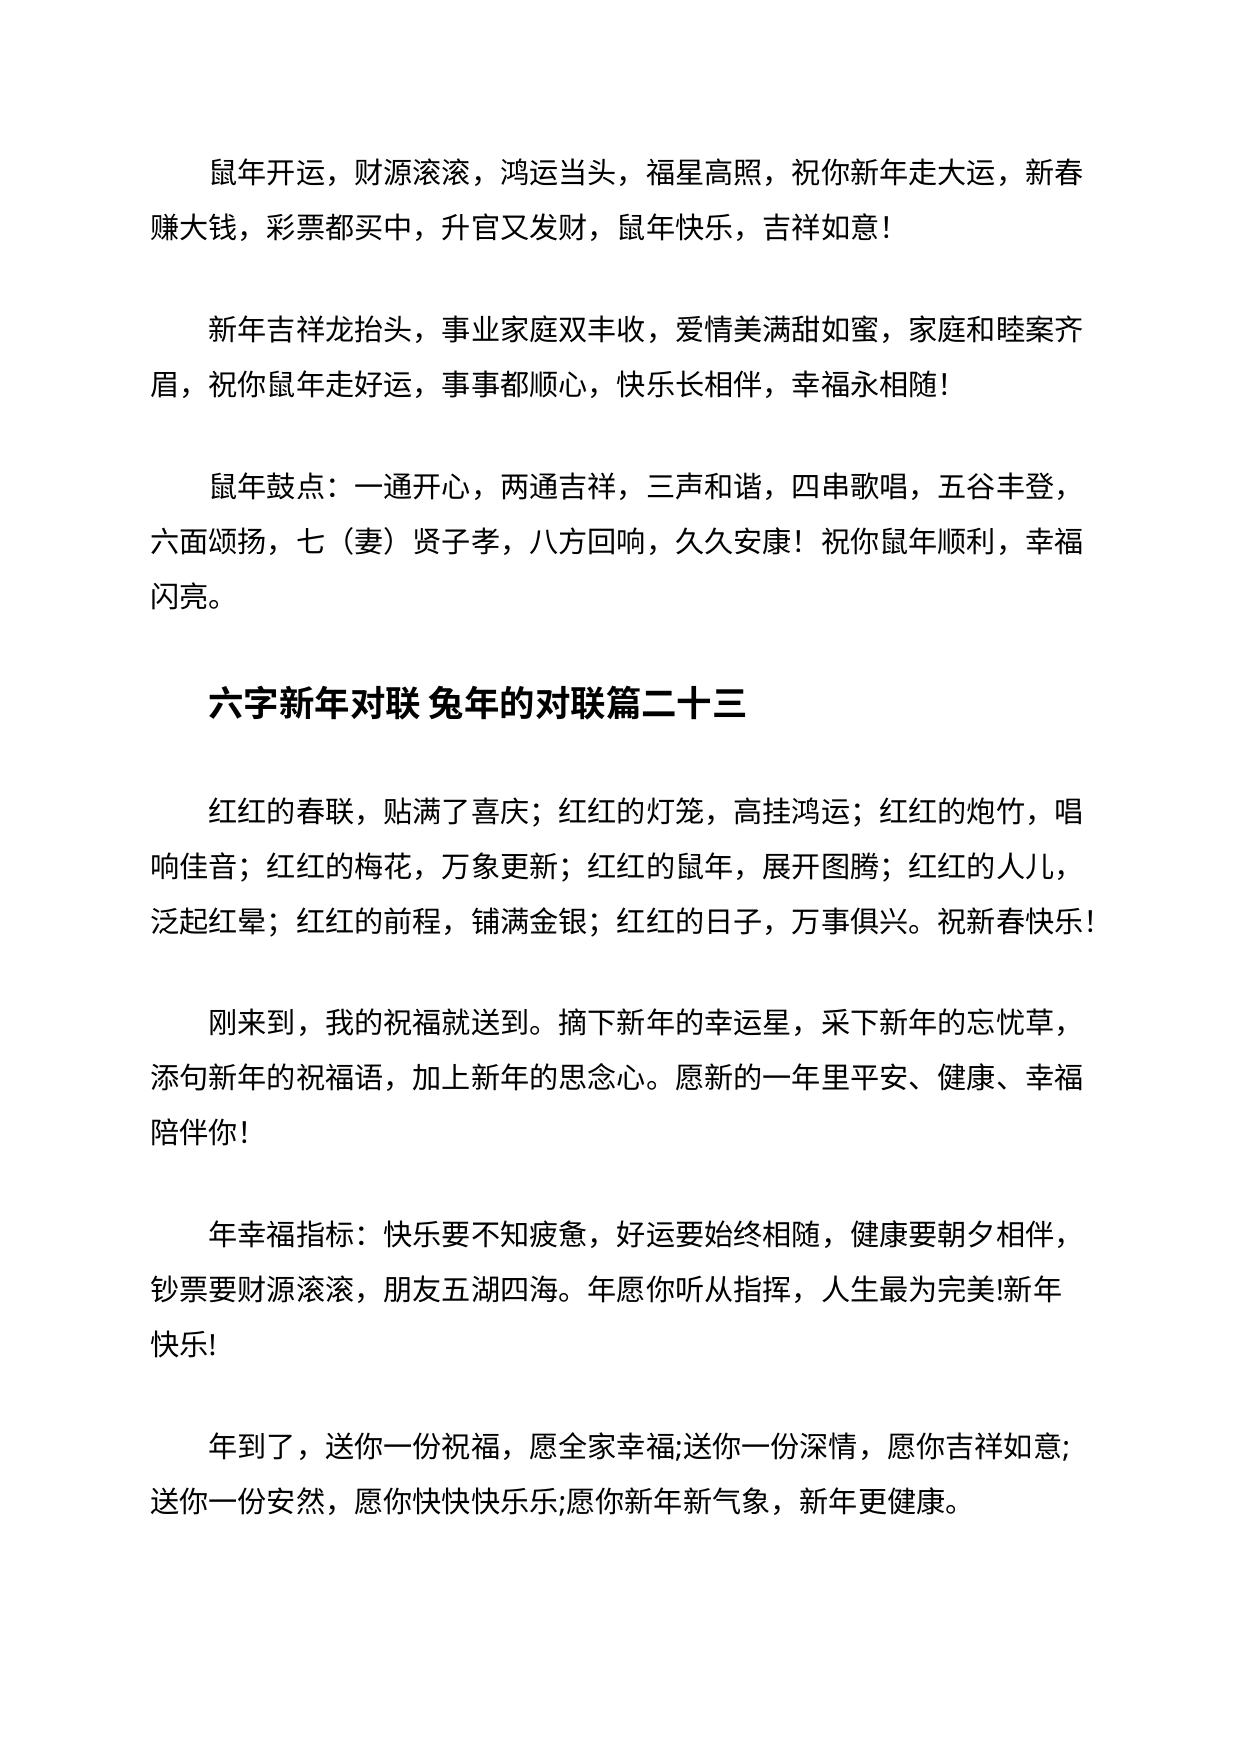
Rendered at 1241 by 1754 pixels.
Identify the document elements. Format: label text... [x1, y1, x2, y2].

text 六字新年对联 兔年的对联篇二十三 [150, 675, 1090, 726]
text 红红的春联，贴满了喜庆；红红的灯笼，高挂鸿运；红红的炮竹，唱响佳音；红红的梅花，万象更新；红红的鼠年，展开图腾；红红的人儿，泛起红晕；红红的前程，铺满金银；红红的日子，万事俱兴。祝新春快乐！ [150, 788, 1090, 940]
text 年幸福指标：快乐要不知疲惫，好运要始终相随，健康要朝夕相伴，钞票要财源滚滚，朋友五湖四海。年愿你听从指挥，人生最为完美!新年快乐! [150, 1211, 1090, 1364]
text 年到了，送你一份祝福，愿全家幸福;送你一份深情，愿你吉祥如意;送你一份安然，愿你快快快乐乐;愿你新年新气象，新年更健康。 [150, 1423, 1090, 1521]
text 鼠年鼓点：一通开心，两通吉祥，三声和谐，四串歌唱，五谷丰登，六面颂扬，七（妻）贤子孝，八方回响，久久安康！祝你鼠年顺利，幸福闪亮。 [150, 463, 1090, 615]
text 刚来到，我的祝福就送到。摘下新年的幸运星，采下新年的忘忧草，添句新年的祝福语，加上新年的思念心。愿新的一年里平安、健康、幸福陪伴你！ [150, 1000, 1090, 1152]
text 鼠年开运，财源滚滚，鸿运当头，福星高照，祝你新年走大运，新春赚大钱，彩票都买中，升官又发财，鼠年快乐，吉祥如意！ [150, 150, 1090, 247]
text 新年吉祥龙抬头，事业家庭双丰收，爱情美满甜如蜜，家庭和睦案齐眉，祝你鼠年走好运，事事都顺心，快乐长相伴，幸福永相随！ [150, 307, 1090, 404]
